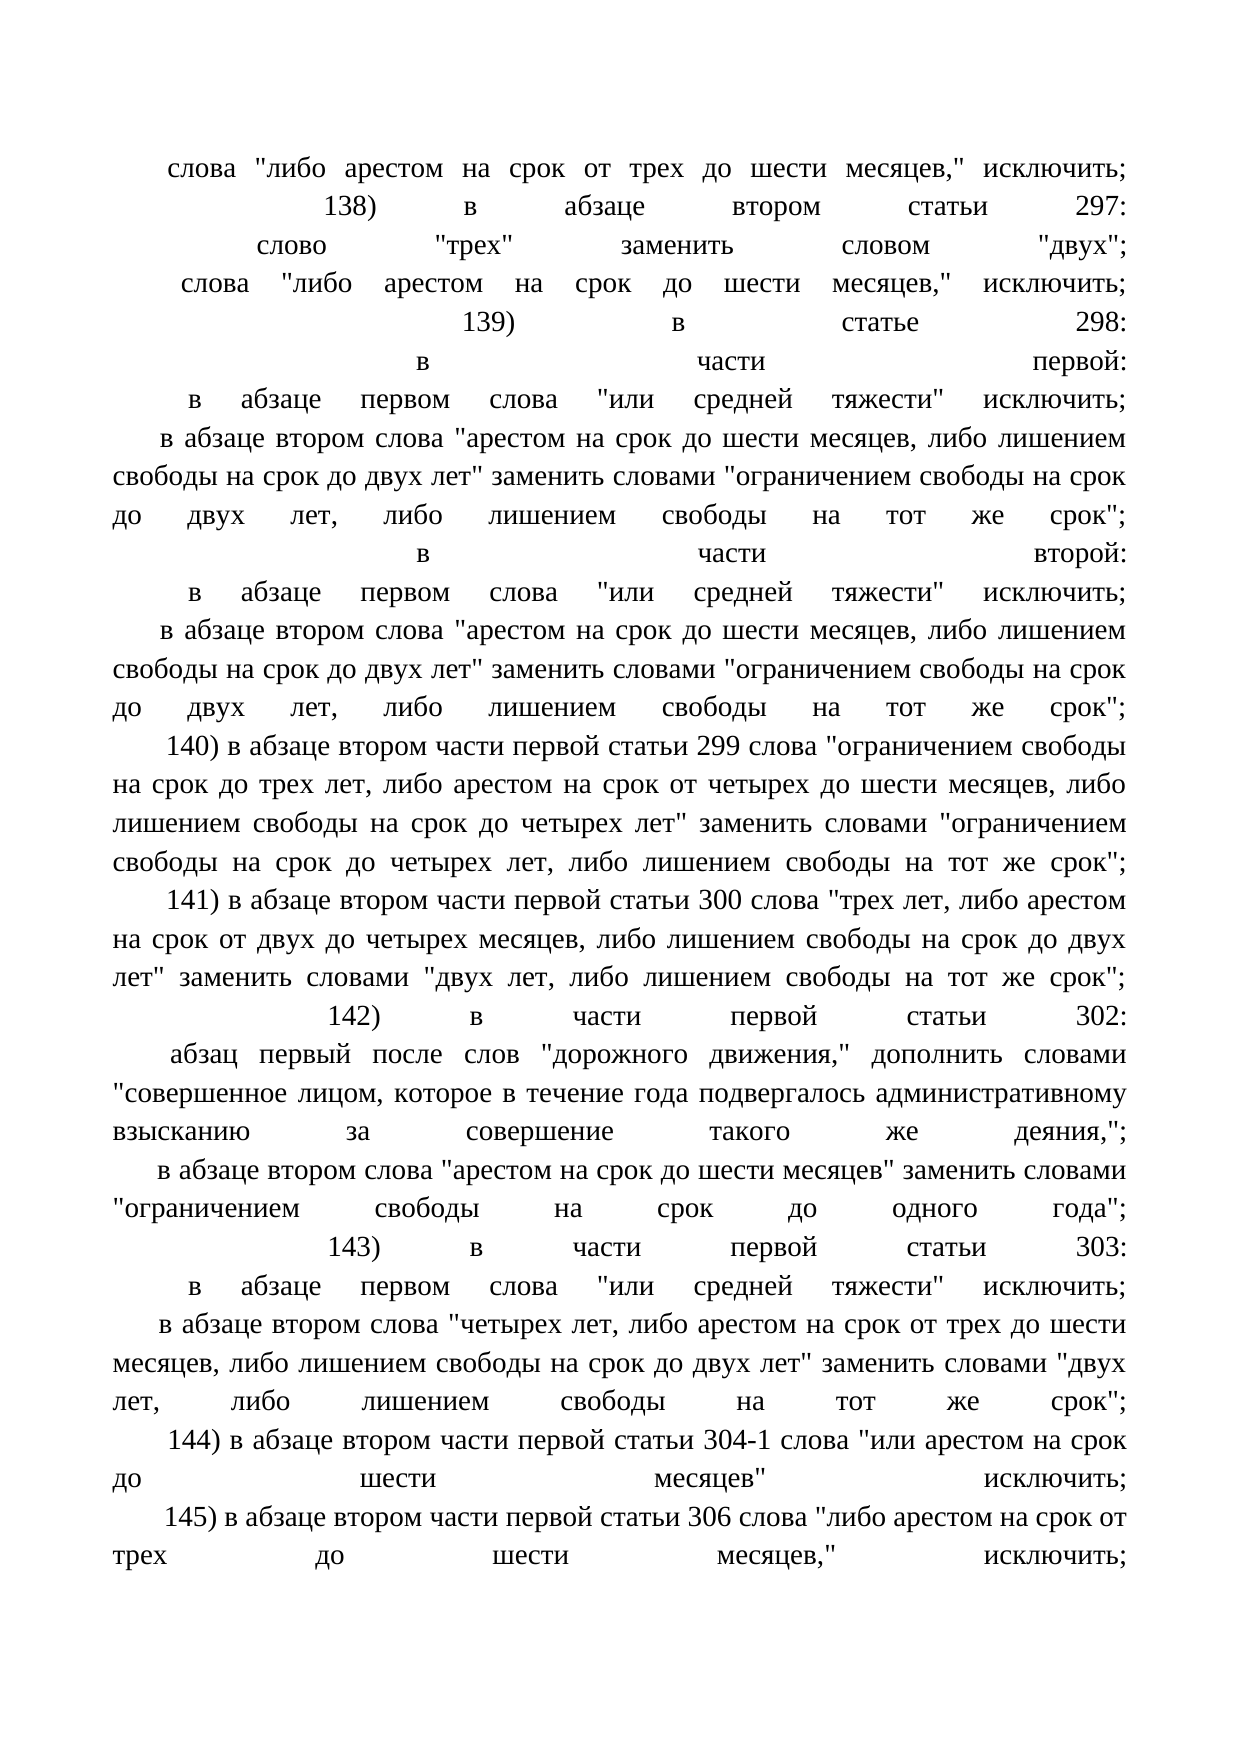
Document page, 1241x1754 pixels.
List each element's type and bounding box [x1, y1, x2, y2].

text [112, 150, 1128, 1571]
